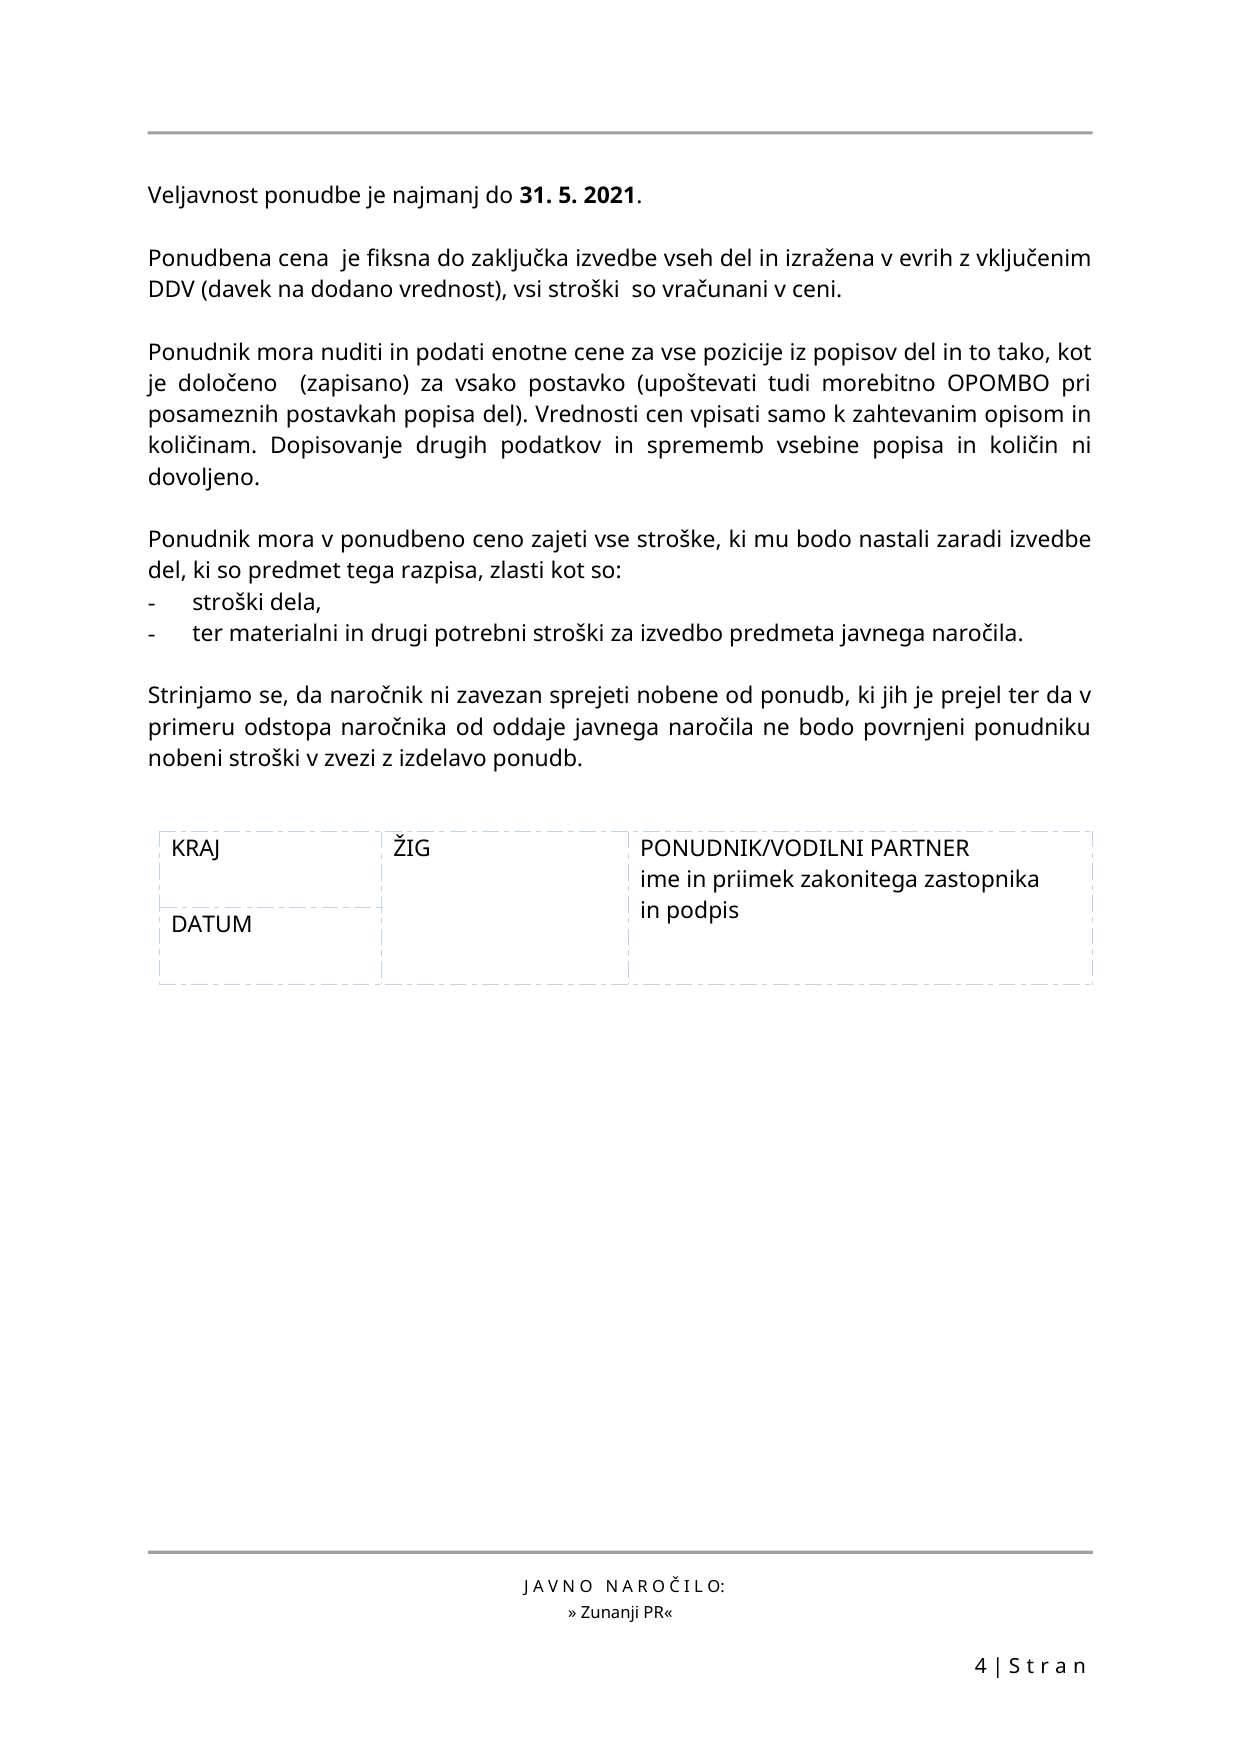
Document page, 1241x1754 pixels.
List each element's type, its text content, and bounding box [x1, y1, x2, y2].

table_header PONUDNIK/VODILNI PARTNER ime in priimek zakonitega zastopnika in podpis [629, 831, 1092, 984]
table_header KRAJ [160, 831, 382, 907]
text Veljavnost ponudbe je najmanj do 31. 5. 2021. [148, 179, 1092, 210]
table_cell DATUM [160, 907, 382, 984]
text Ponudnik mora nuditi in podati enotne cene za vse pozicije iz popisov del in to tako, kot je določeno (zapisano) za vsako postavko (upoštevati tudi morebitno OPOMBO pri posameznih postavkah popisa del). Vrednosti cen vpisati samo k zahtevanim opisom in količinam. Dopisovanje drugih podatkov in sprememb vsebine popisa in količin ni dovoljeno. [148, 335, 1092, 492]
text Strinjamo se, da naročnik ni zavezan sprejeti nobene od ponudb, ki jih je prejel ter da v primeru odstopa naročnika od oddaje javnega naročila ne bodo povrnjeni ponudniku nobeni stroški v zvezi z izdelavo ponudb. [148, 679, 1092, 773]
text Ponudnik mora v ponudbeno ceno zajeti vse stroške, ki mu bodo nastali zaradi izvedbe del, ki so predmet tega razpisa, zlasti kot so: [148, 523, 1092, 585]
list stroški dela, [148, 585, 1092, 617]
table_header ŽIG [382, 831, 629, 984]
text Ponudbena cena je fiksna do zaključka izvedbe vseh del in izražena v evrih z vključenim DDV (davek na dodano vrednost), vsi stroški so vračunani v ceni. [148, 242, 1092, 304]
list ter materialni in drugi potrebni stroški za izvedbo predmeta javnega naročila. [148, 617, 1092, 648]
